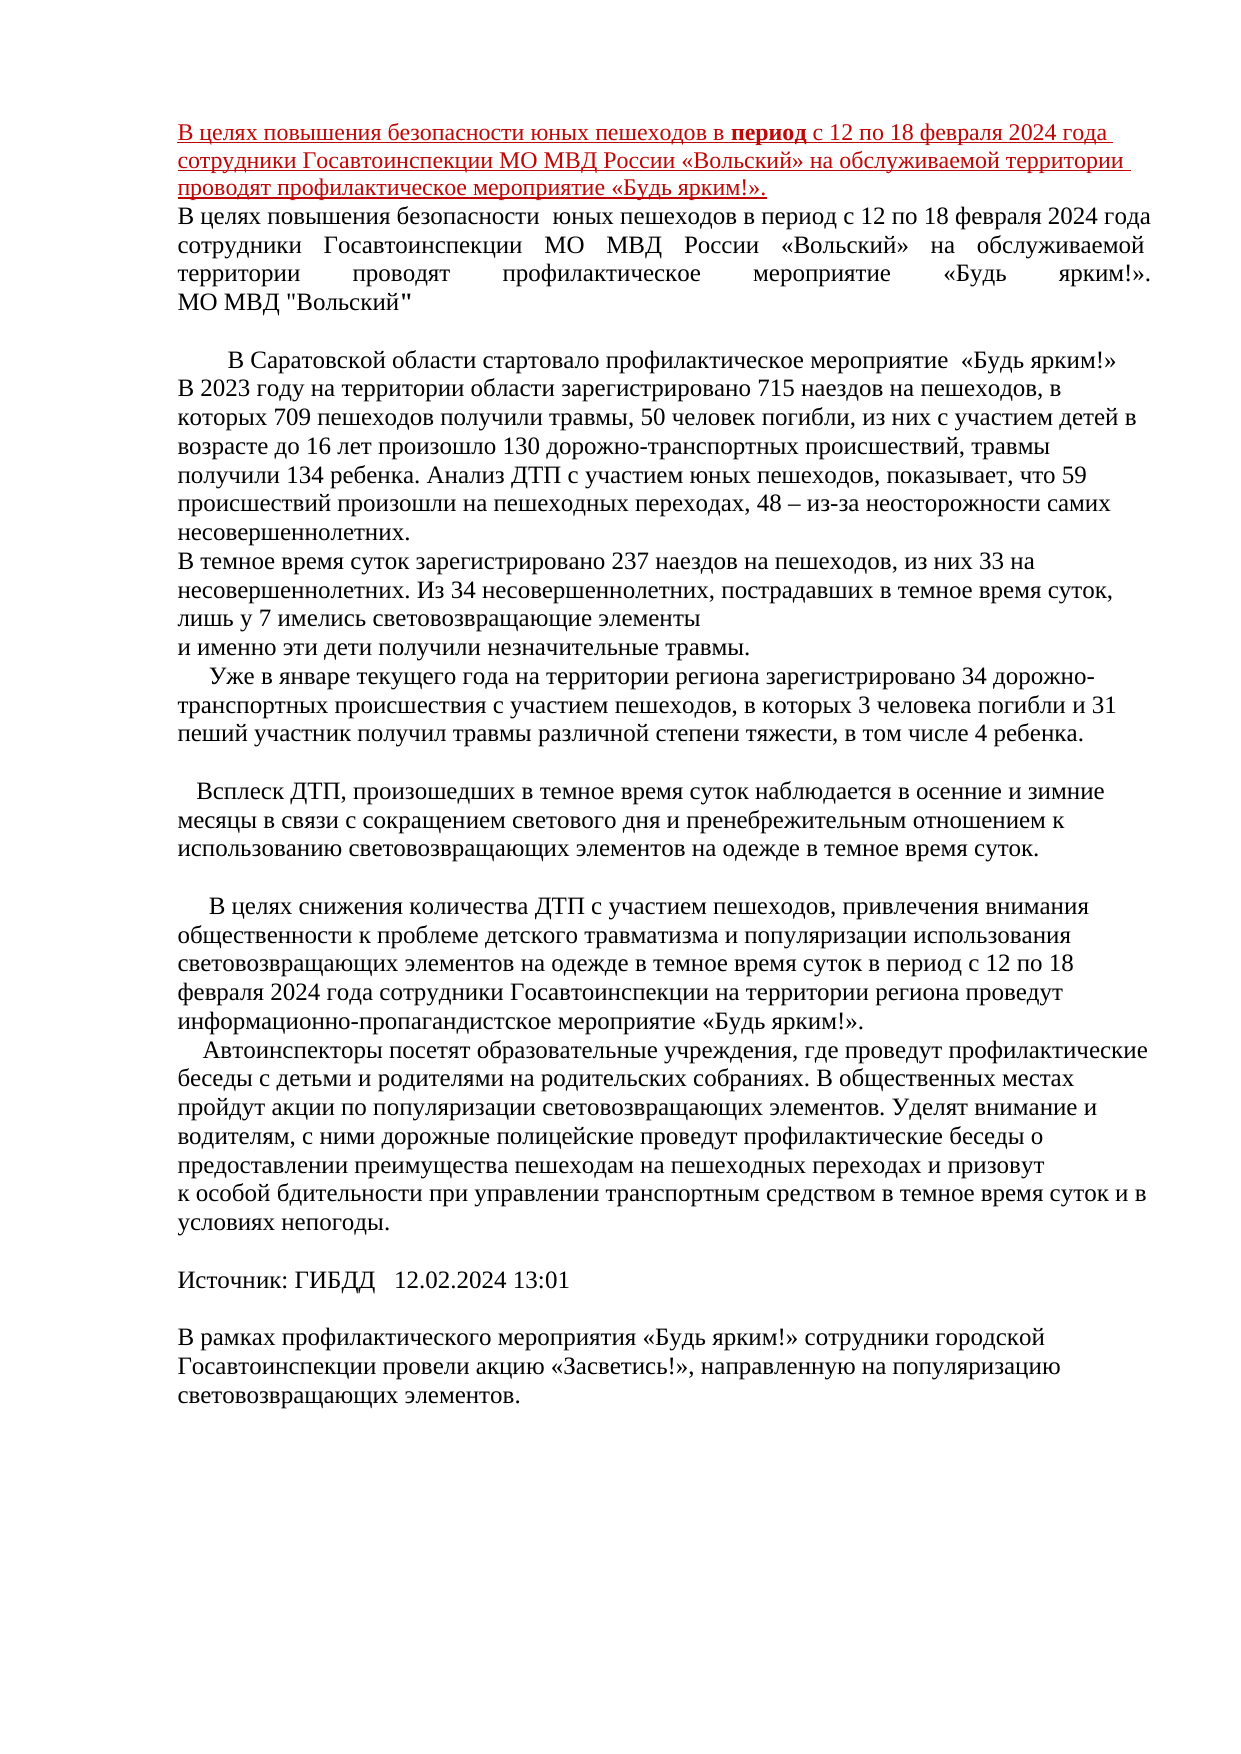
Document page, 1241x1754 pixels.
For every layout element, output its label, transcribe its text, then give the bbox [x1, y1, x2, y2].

text В целях повышения безопасности юных пешеходов в период с 12 по 18 февраля 2024 года сотрудники Госавтоинспекции МО МВД России «Вольский» на обслуживаемой территории проводят профилактическое мероприятие «Будь ярким!». МО МВД "Вольский" [177, 201, 1152, 316]
text В темное время суток зарегистрировано 237 наездов на пешеходов, из них 33 на несовершеннолетних. Из 34 несовершеннолетних, пострадавших в темное время суток, лишь у 7 имелись световозвращающие элементы [177, 546, 1152, 632]
text Автоинспекторы посетят образовательные учреждения, где проведут профилактические беседы с детьми и родителями на родительских собраниях. В общественных местах пройдут акции по популяризации световозвращающих элементов. Уделят внимание и водителям, с ними дорожные полицейские проведут профилактические беседы о предоставлении преимущества пешеходам на пешеходных переходах и призовут [177, 1035, 1152, 1178]
text Всплеск ДТП, произошедших в темное время суток наблюдается в осенние и зимние месяцы в связи с сокращением светового дня и пренебрежительным отношением к использованию световозвращающих элементов на одежде в темное время суток. [177, 776, 1152, 862]
text к особой бдительности при управлении транспортным средством в темное время суток и в условиях непогоды. [177, 1178, 1152, 1236]
text В целях снижения количества ДТП с участием пешеходов, привлечения внимания общественности к проблеме детского травматизма и популяризации использования световозвращающих элементов на одежде в темное время суток в период с 12 по 18 февраля 2024 года сотрудники Госавтоинспекции на территории региона проведут информационно-пропагандистское мероприятие «Будь ярким!». [177, 891, 1152, 1035]
text и именно эти дети получили незначительные травмы. [177, 632, 1152, 661]
text В Саратовской области стартовало профилактическое мероприятие «Будь ярким!» [177, 345, 1152, 373]
text В рамках профилактического мероприятия «Будь ярким!» сотрудники городской Госавтоинспекции провели акцию «Засветись!», направленную на популяризацию световозвращающих элементов. [177, 1322, 1152, 1408]
text В целях повышения безопасности юных пешеходов в период с 12 по 18 февраля 2024 года сотрудники Госавтоинспекции МО МВД России «Вольский» на обслуживаемой территории проводят профилактическое мероприятие «Будь ярким!». [177, 118, 1152, 201]
text Уже в январе текущего года на территории региона зарегистрировано 34 дорожно-транспортных происшествия с участием пешеходов, в которых 3 человека погибли и 31 пеший участник получил травмы различной степени тяжести, в том числе 4 ребенка. [177, 661, 1152, 747]
text Источник: ГИБДД 12.02.2024 13:01 [177, 1265, 1152, 1293]
text В 2023 году на территории области зарегистрировано 715 наездов на пешеходов, в которых 709 пешеходов получили травмы, 50 человек погибли, из них с участием детей в возрасте до 16 лет произошло 130 дорожно-транспортных происшествий, травмы получили 134 ребенка. Анализ ДТП с участием юных пешеходов, показывает, что 59 происшествий произошли на пешеходных переходах, 48 – из-за неосторожности самих несовершеннолетних. [177, 373, 1152, 546]
